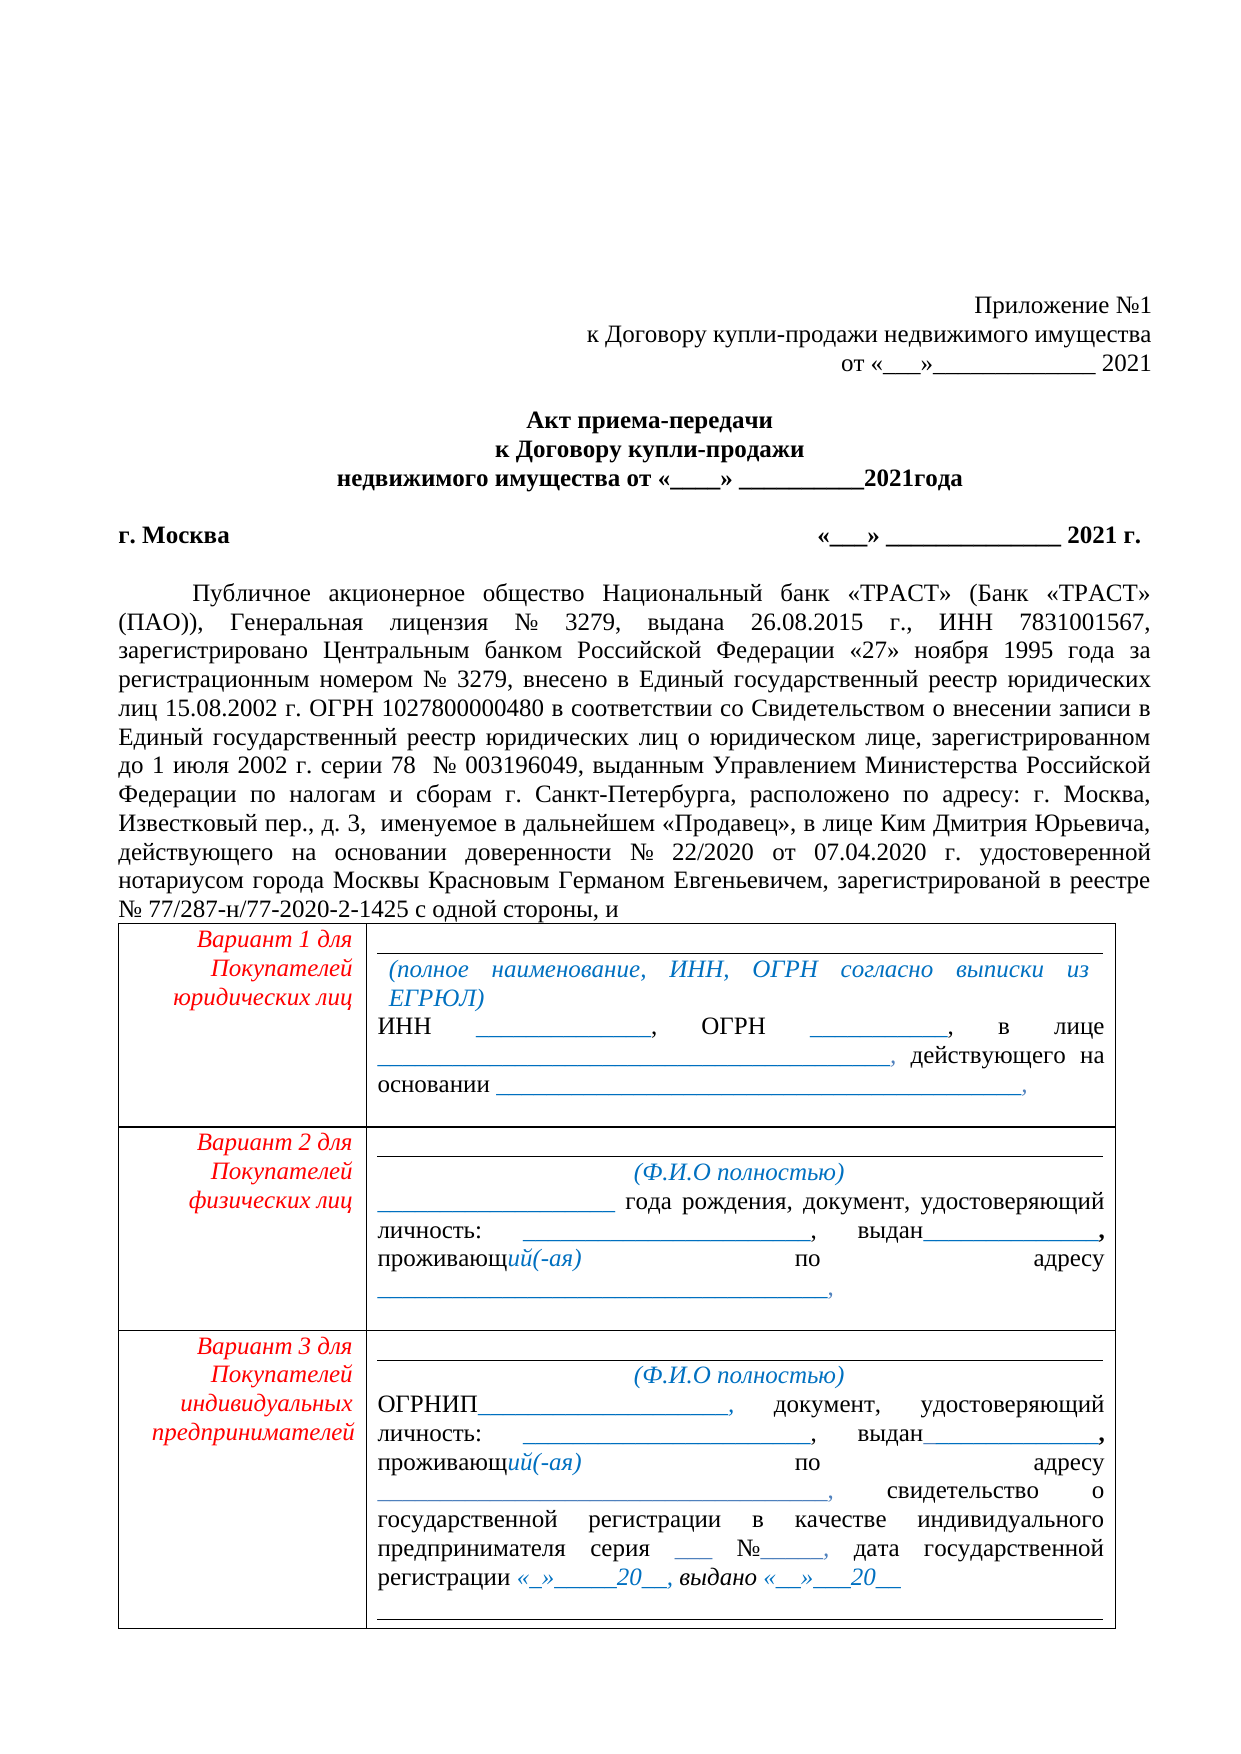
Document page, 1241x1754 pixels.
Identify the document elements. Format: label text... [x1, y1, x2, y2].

text недвижимого имущества от «____» __________2021года [118, 463, 1152, 492]
table_header ИНН ______________, ОГРН ___________, в лице _________________________________________, действующего на основании __________________________________________, [367, 924, 1115, 1126]
text г. Москва «___» ______________ 2021 г. [118, 521, 1152, 549]
text к Договору купли-продажи [118, 434, 1152, 463]
text Акт приема-передачи [118, 406, 1152, 434]
table_cell Вариант 2 для Покупателей физических лиц [119, 1128, 366, 1330]
table_cell ___________________ года рождения, документ, удостоверяющий личность: _______________________, выдан______________, проживающий(-ая) по адресу ____________________________________, [367, 1128, 1115, 1330]
text от «___»_____________ 2021 [192, 348, 1152, 377]
text к Договору купли-продажи недвижимого имущества [118, 319, 1152, 348]
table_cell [119, 1331, 366, 1628]
text Приложение №1 [118, 291, 1152, 319]
text Публичное акционерное общество Национальный банк «ТРАСТ» (Банк «ТРАСТ» (ПАО)), Генеральная лицензия № 3279, выдана 26.08.2015 г., ИНН 7831001567, зарегистрировано Центральным банком Российской Федерации «27» ноября 1995 года за регистрационным номером № 3279, внесено в Единый государственный реестр юридических лиц 15.08.2002 г. ОГРН 1027800000480 в соответствии со Свидетельством о внесении записи в Единый государственный реестр юридических лиц о юридическом лице, зарегистрированном до 1 июля 2002 г. серии 78 № 003196049, выданным Управлением Министерства Российской Федерации по налогам и сборам г. Санкт-Петербурга, расположено по адресу: г. Москва, Известковый пер., д. 3, именуемое в дальнейшем «Продавец», в лице Ким Дмитрия Юрьевича, действующего на основании доверенности № 22/2020 от 07.04.2020 г. удостоверенной нотариусом города Москвы Красновым Германом Евгеньевичем, зарегистрированой в реестре № 77/287-н/77-2020-2-1425 с одной стороны, и [118, 578, 1152, 923]
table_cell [367, 1331, 1115, 1628]
table_header Вариант 1 для Покупателей юридических лиц [119, 924, 366, 1126]
